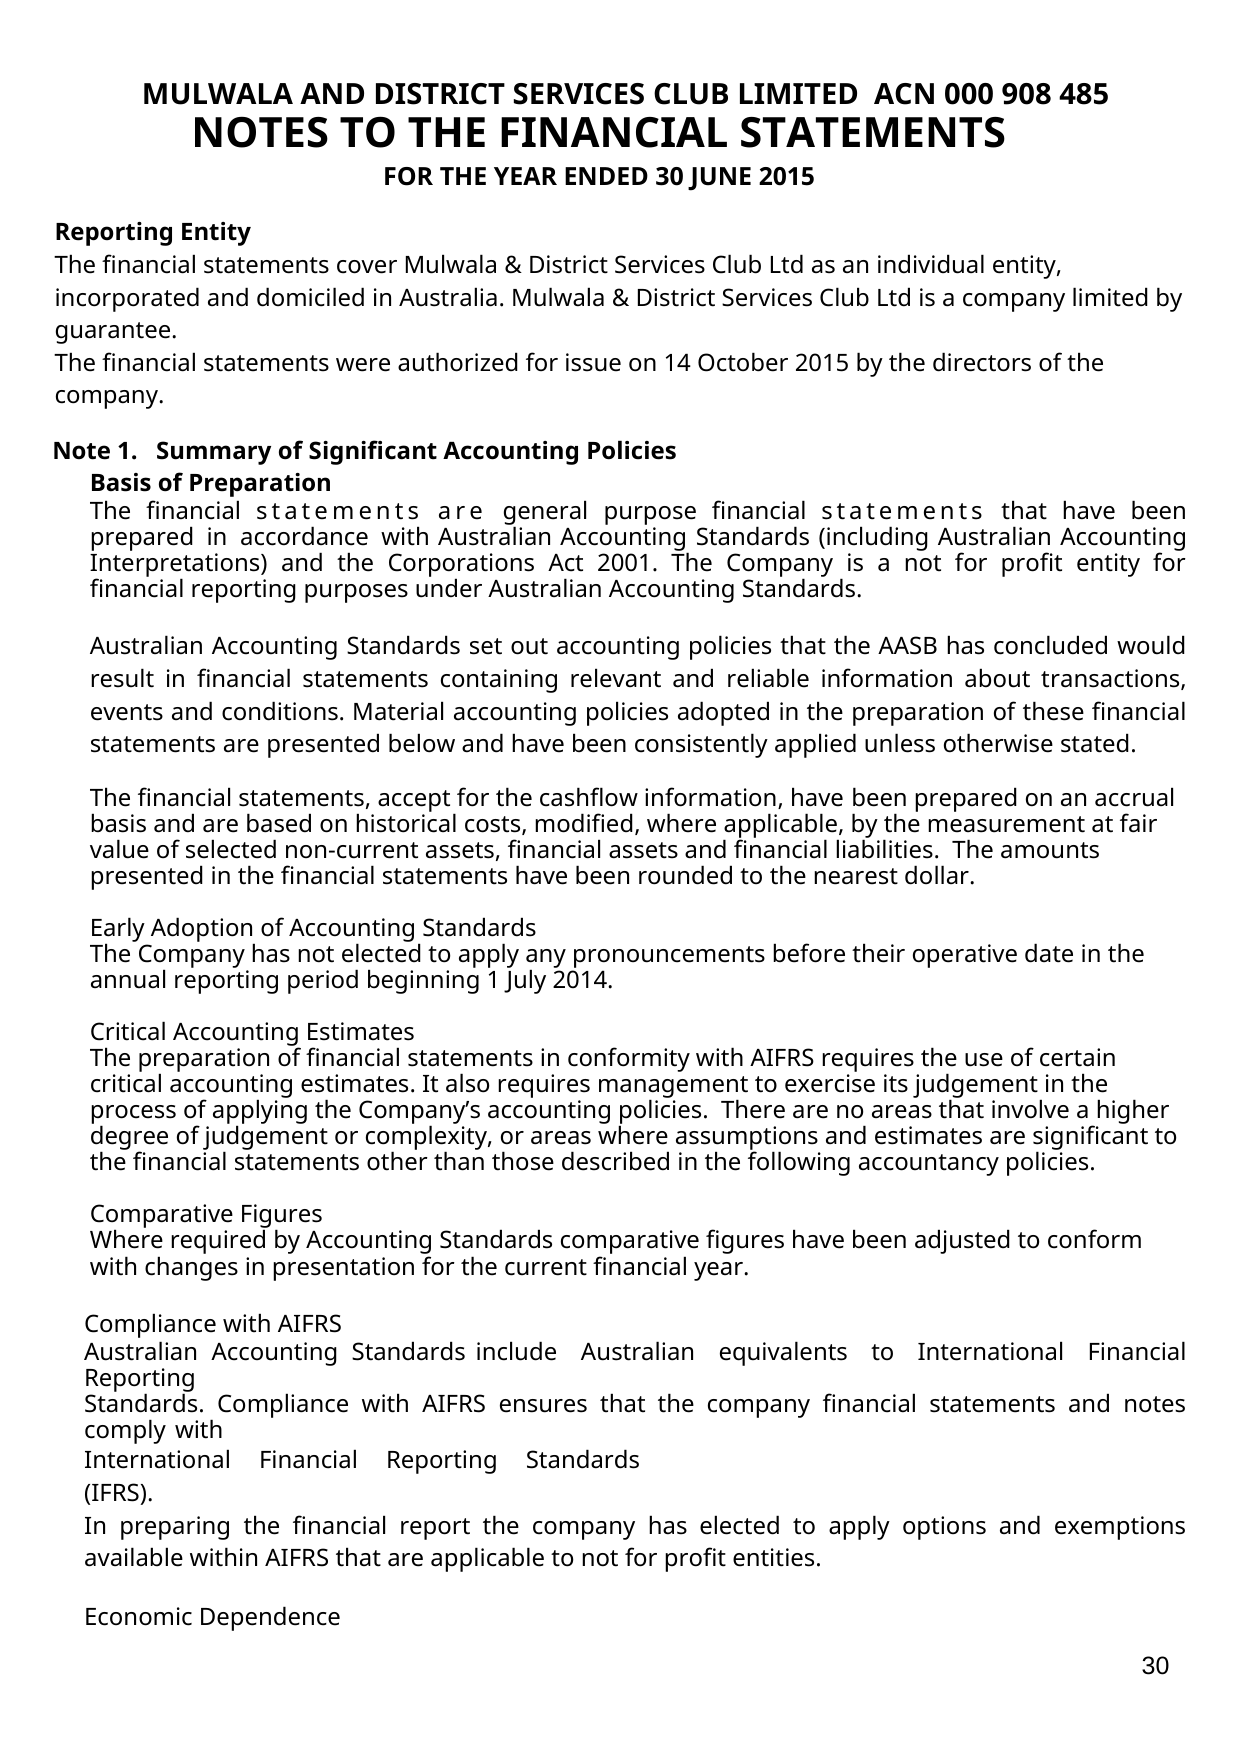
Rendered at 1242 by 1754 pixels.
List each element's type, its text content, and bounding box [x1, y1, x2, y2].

text Australian Accounting Standards set out accounting policies that the AASB has concluded would result in financial statements containing relevant and reliable information about transactions, events and conditions. Material accounting policies adopted in the preparation of these financial statements are presented below and have been consistently applied unless otherwise stated. [89, 629, 1187, 759]
text Note 1. Summary of Significant Accounting Policies [52, 433, 1200, 466]
text Reporting Entity [54, 215, 1194, 248]
text Basis of Preparation [89, 466, 363, 499]
text FOR THE YEAR ENDED 30 JUNE 2015 [364, 158, 834, 192]
text The financial statements were authorized for issue on 14 October 2015 by the directors of the company. [54, 346, 1194, 411]
text Economic Dependence [52, 1599, 1196, 1632]
text NOTES TO THE FINANCIAL STATEMENTS [97, 113, 1100, 158]
text Comparative Figures [89, 1202, 1187, 1228]
text The financial statements, accept for the cashflow information, have been prepared on an accrual basis and are based on historical costs, modified, where applicable, by the measurement at fair value of selected non-current assets, financial assets and financial liabilities. The amounts presented in the financial statements have been rounded to the nearest dollar. [89, 785, 1187, 916]
text The financial statements cover Mulwala & District Services Club Ltd as an individual entity, incorporated and domiciled in Australia. Mulwala & District Services Club Ltd is a company limited by guarantee. [54, 248, 1194, 346]
text International Financial Reporting Standards (IFRS). [84, 1443, 640, 1508]
text Where required by Accounting Standards comparative figures have been adjusted to conform with changes in presentation for the current financial year. [89, 1228, 1187, 1280]
text The financial statements are general purpose financial statements that have been prepared in accordance with Australian Accounting Standards (including Australian Accounting Interpretations) and the Corporations Act 2001. The Company is a not for profit entity for financial reporting purposes under Australian Accounting Standards. [89, 499, 1187, 603]
text Compliance with AIFRS [52, 1306, 1196, 1339]
text Australian Accounting Standards include Australian equivalents to International Financial Reporting [84, 1339, 1187, 1391]
text Standards. Compliance with AIFRS ensures that the company financial statements and notes comply with [84, 1391, 1187, 1443]
text Early Adoption of Accounting Standards The Company has not elected to apply any pronouncements before their operative date in the annual reporting period beginning 1 July 2014. Critical Accounting Estimates The preparation of financial statements in conformity with AIFRS requires the use of certain critical accounting estimates. It also requires management to exercise its judgement in the process of applying the Company’s accounting policies. There are no areas that involve a higher degree of judgement or complexity, or areas where assumptions and estimates are significant to the financial statements other than those described in the following accountancy policies. [89, 916, 1187, 1176]
text MULWALA AND DISTRICT SERVICES CLUB LIMITED ACN 000 908 485 [55, 73, 1196, 113]
text In preparing the financial report the company has elected to apply options and exemptions available within AIFRS that are applicable to not for profit entities. [84, 1508, 1187, 1573]
